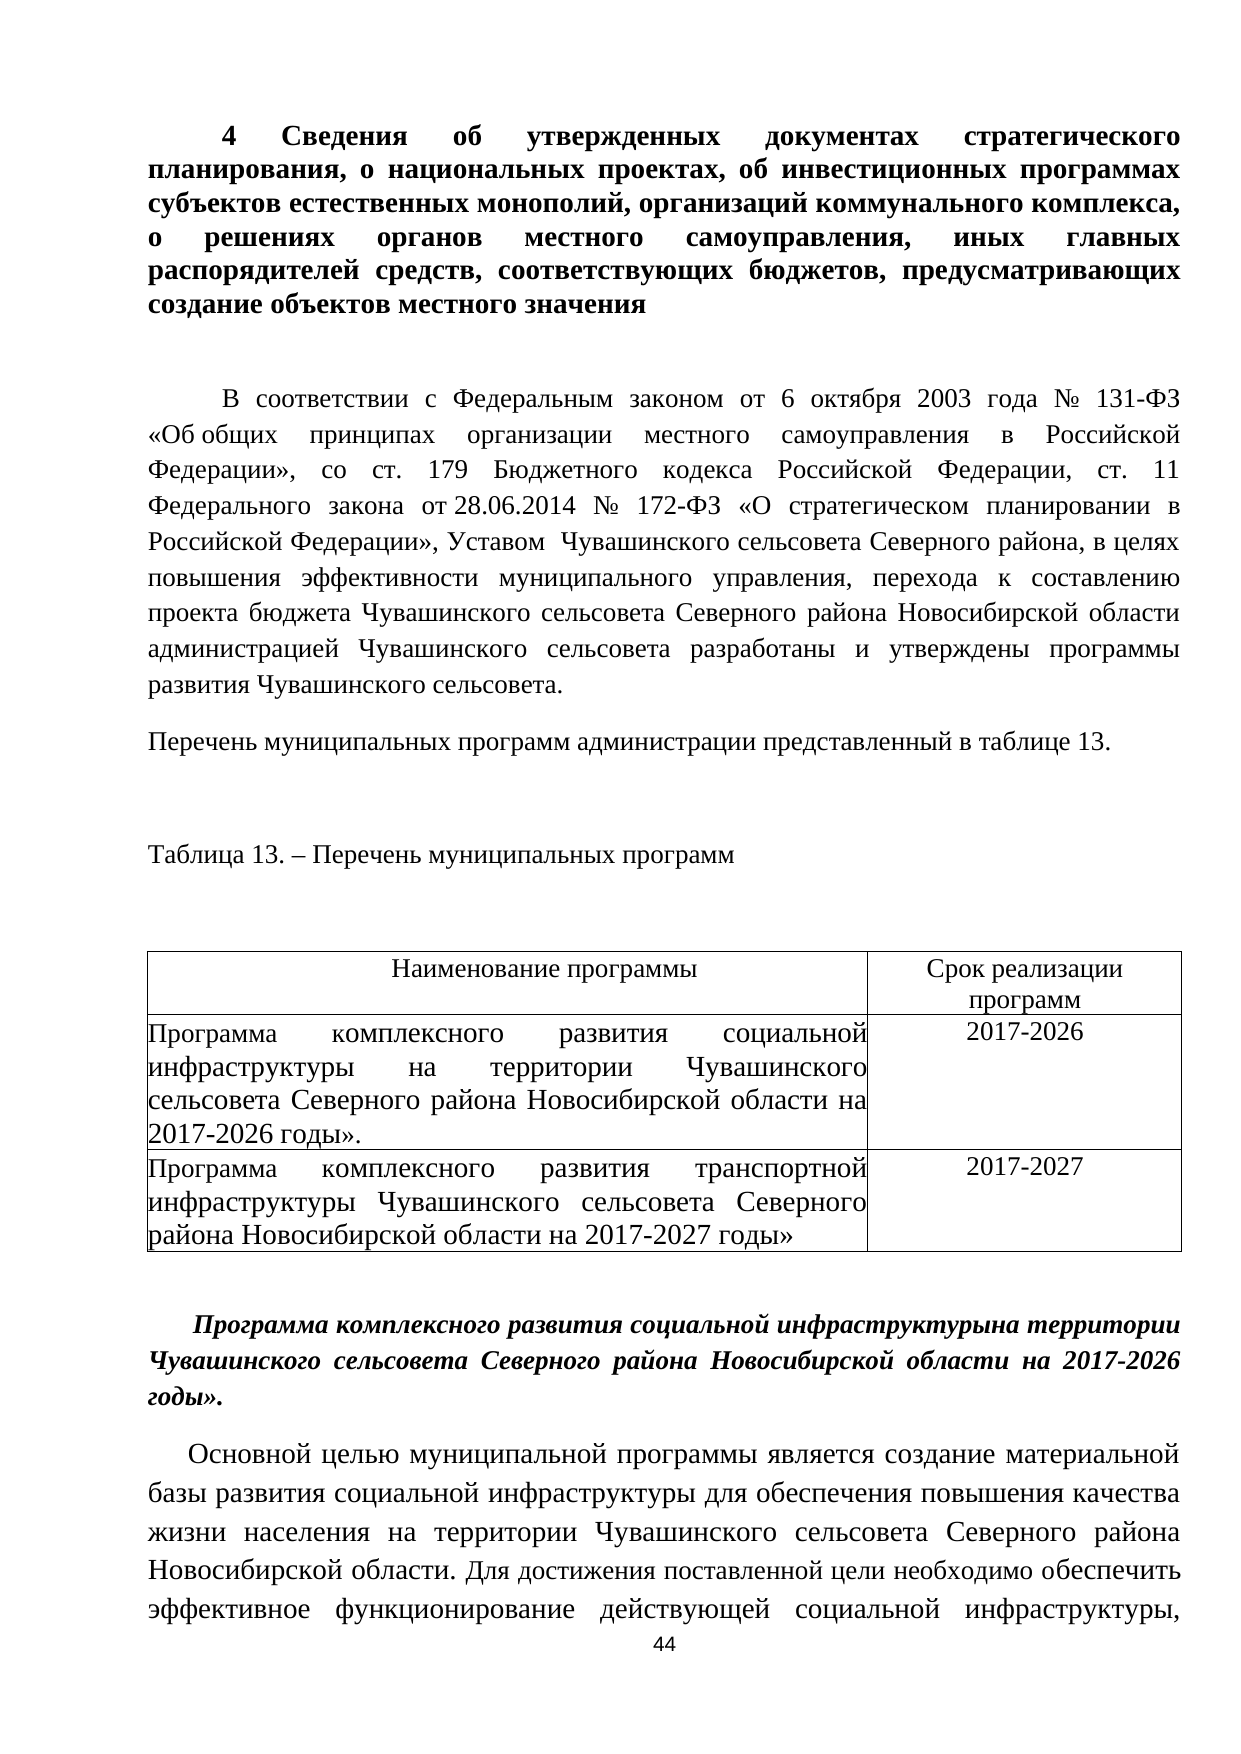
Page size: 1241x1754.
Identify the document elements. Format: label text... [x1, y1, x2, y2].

text Программа комплексного развития социальной инфраструктурына территории Чувашинского сельсовета Северного района Новосибирской области на 2017-2026 годы». [148, 1309, 1181, 1411]
text В соответствии с Федеральным законом от 6 октября 2003 года № 131-ФЗ «Об общих принципах организации местного самоуправления в Российской Федерации», со ст. 179 Бюджетного кодекса Российской Федерации, ст. 11 Федерального закона от 28.06.2014 № 172-ФЗ «О стратегическом планировании в Российской Федерации», Уставом Чувашинского сельсовета Северного района, в целях повышения эффективности муниципального управления, перехода к составлению проекта бюджета Чувашинского сельсовета Северного района Новосибирской области администрацией Чувашинского сельсовета разработаны и утверждены программы развития Чувашинского сельсовета. [148, 382, 1181, 699]
text Таблица 13. – Перечень муниципальных программ [148, 838, 1181, 869]
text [148, 1437, 1181, 1624]
table_cell Программа комплексного развития транспортной инфраструктуры Чувашинского сельсовета Северного района Новосибирской области на 2017-2027 годы» [148, 1150, 867, 1251]
subtitle 4 Сведения об утвержденных документах стратегического планирования, о национальных проектах, об инвестиционных программах субъектов естественных монополий, организаций коммунального комплекса, о решениях органов местного самоуправления, иных главных распорядителей средств, соответствующих бюджетов, предусматривающих создание объектов местного значения [148, 118, 1181, 319]
table_cell 2017-2027 [868, 1150, 1181, 1251]
table_header Наименование программы [148, 952, 867, 1014]
table_header Срок реализации программ [868, 952, 1181, 1014]
text Перечень муниципальных программ администрации представленный в таблице 13. [148, 724, 1181, 756]
table_cell 2017-2026 [868, 1015, 1181, 1149]
table_cell Программа комплексного развития социальной инфраструктуры на территории Чувашинского сельсовета Северного района Новосибирской области на 2017-2026 годы». [148, 1015, 867, 1149]
